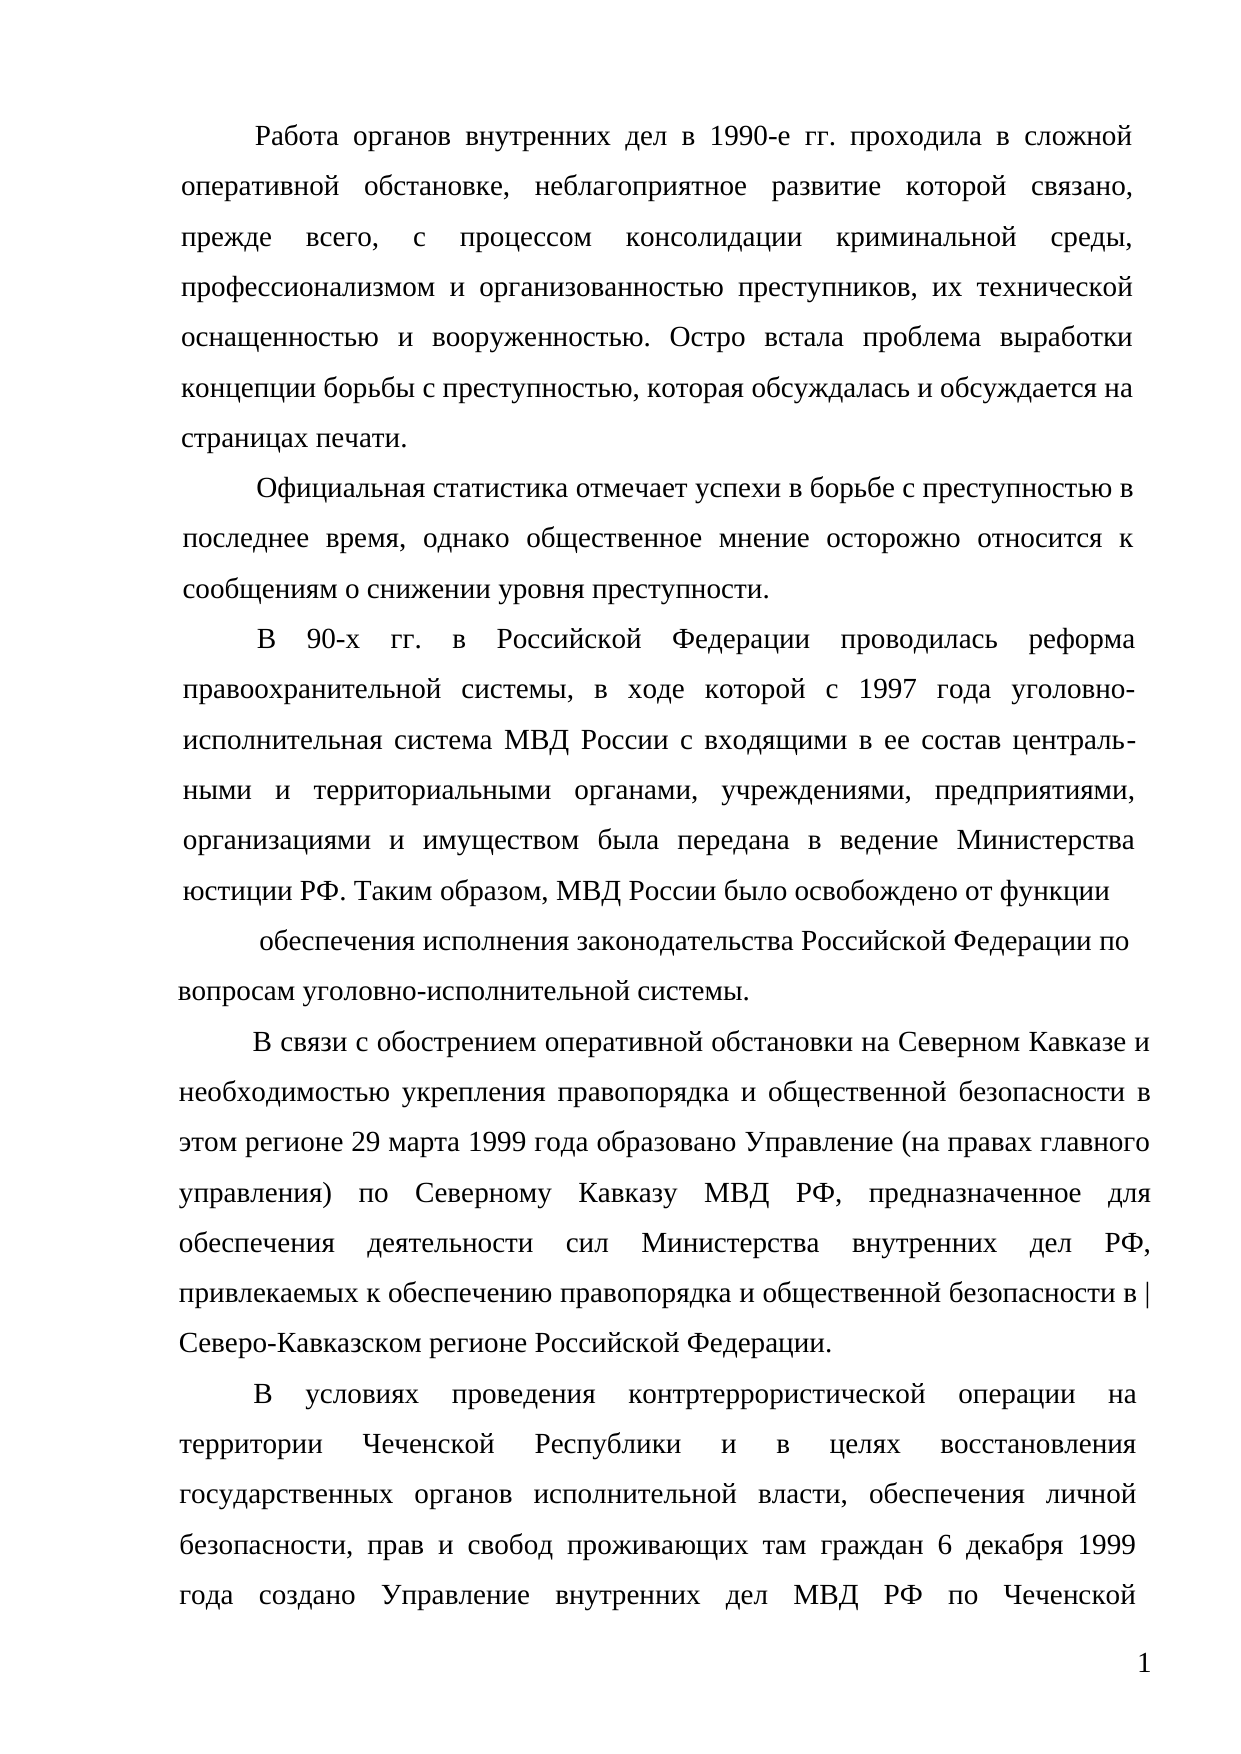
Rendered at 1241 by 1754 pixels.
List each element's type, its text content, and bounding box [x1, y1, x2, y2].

text Официальная статистика отмечает успехи в борьбе с преступностью в последнее время, однако общественное мнение осторожно относится к сообщениям о снижении уровня преступности. [182, 470, 1134, 604]
text Работа органов внутренних дел в 1990-е гг. проходила в сложной оперативной обстановке, неблагоприятное развитие которой связано, прежде всего, с процессом консолидации криминальной среды, профессионализмом и организованностью преступников, их технической оснащенностью и вооруженностью. Остро встала проблема выработки концепции борьбы с преступностью, которая обсуждалась и обсуждается на страницах печати. [181, 118, 1133, 453]
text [179, 1376, 1137, 1611]
text В связи с обострением оперативной обстановки на Северном Кавказе и необходимостью укрепления правопорядка и общественной безопасности в этом регионе 29 марта 1999 года образовано Управление (на правах главного управления) по Северному Кавказу МВД РФ, предназначенное для обеспечения деятельности сил Министерства внутренних дел РФ, привлекаемых к обеспечению правопорядка и общественной безопасности в | Северо-Кавказском регионе Российской Федерации. [179, 1024, 1152, 1359]
text обеспечения исполнения законодательства Российской Федерации по вопросам уголовно-исполнительной системы. [178, 923, 1130, 1007]
text В 90-х гг. в Российской Федерации проводилась реформа правоохранительной системы, в ходе которой с 1997 года уголовно-исполнительная система МВД России с входящими в ее состав центральными и территориальными органами, учреждениями, предприятиями, организациями и имуществом была передана в ведение Министерства юстиции РФ. Таким образом, МВД России было освобождено от функции [183, 621, 1136, 906]
